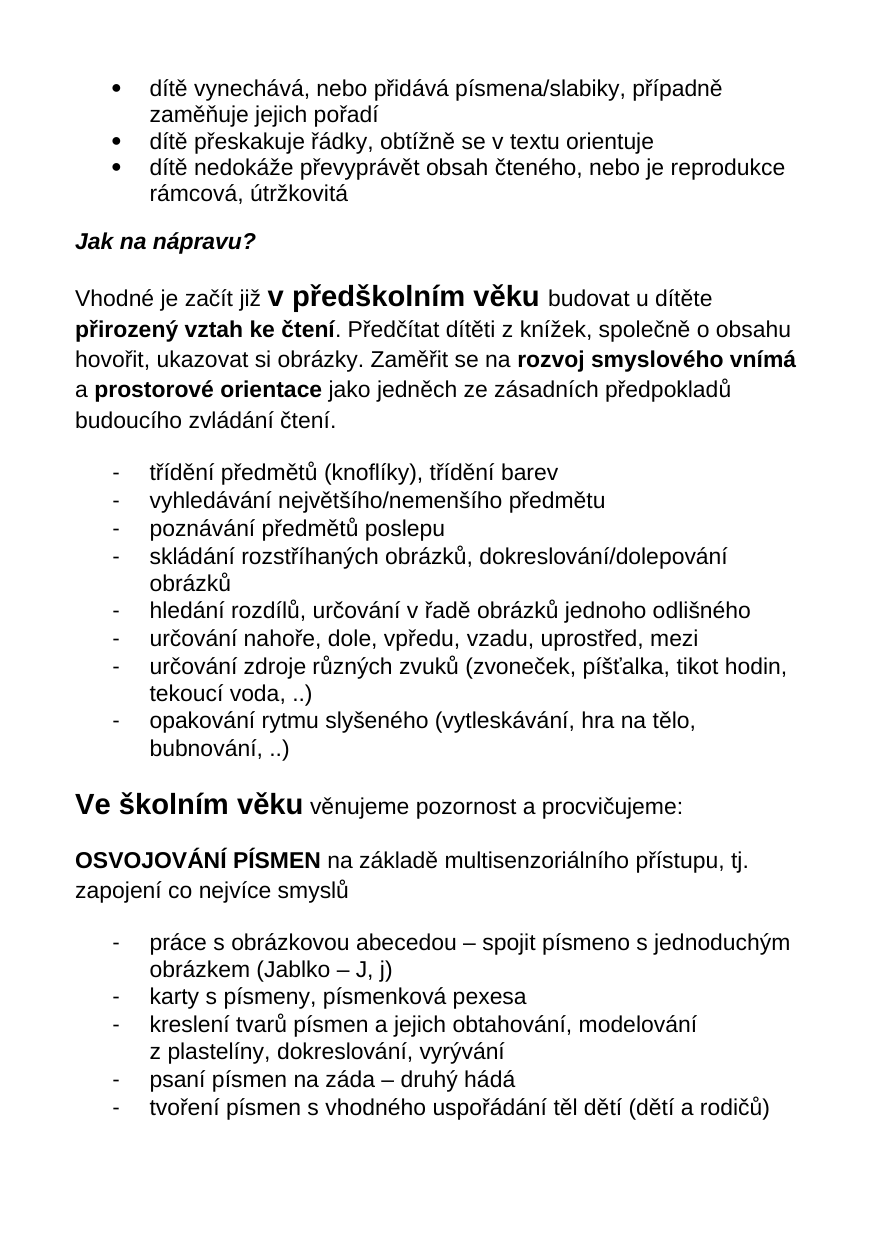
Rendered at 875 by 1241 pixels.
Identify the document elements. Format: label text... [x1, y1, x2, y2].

list dítě nedokáže převyprávět obsah čteného, nebo je reprodukce rámcová, útržkovitá [112, 154, 799, 207]
list karty s písmeny, písmenková pexesa [112, 982, 799, 1010]
list určování zdroje různých zvuků (zvoneček, píšťalka, tikot hodin, tekoucí voda, ..) [112, 652, 799, 707]
list tvoření písmen s vhodného uspořádání těl dětí (dětí a rodičů) [112, 1093, 799, 1121]
text Vhodné je začít již v předškolním věku budovat u dítěte přirozený vztah ke čtení. Předčítat dítěti z knížek, společně o obsahu hovořit, ukazovat si obrázky. Zaměřit se na rozvoj smyslového vnímá a prostorové orientace jako jedněch ze zásadních předpokladů budoucího zvládání čtení. [75, 279, 799, 433]
list poznávání předmětů poslepu [112, 514, 799, 542]
text OSVOJOVÁNÍ PÍSMEN na základě multisenzoriálního přístupu, tj. zapojení co nejvíce smyslů [75, 847, 799, 903]
list hledání rozdílů, určování v řadě obrázků jednoho odlišného [112, 596, 799, 624]
list psaní písmen na záda – druhý hádá [112, 1065, 799, 1093]
list dítě vynechává, nebo přidává písmena/slabiky, případně zaměňuje jejich pořadí [112, 75, 799, 128]
text Ve školním věku věnujeme pozornost a procvičujeme: [75, 787, 799, 821]
list vyhledávání největšího/nemenšího předmětu [112, 486, 799, 514]
list třídění předmětů (knoflíky), třídění barev [112, 458, 799, 486]
list práce s obrázkovou abecedou – spojit písmeno s jednoduchým obrázkem (Jablko – J, j) [112, 928, 799, 982]
text Jak na nápravu? [75, 228, 799, 254]
list kreslení tvarů písmen a jejich obtahování, modelování z plastelíny, dokreslování, vyrývání [112, 1010, 799, 1065]
list opakování rytmu slyšeného (vytleskávání, hra na tělo, bubnování, ..) [112, 707, 799, 761]
list dítě přeskakuje řádky, obtížně se v textu orientuje [112, 128, 799, 154]
list určování nahoře, dole, vpředu, vzadu, uprostřed, mezi [112, 624, 799, 652]
list skládání rozstříhaných obrázků, dokreslování/dolepování obrázků [112, 542, 799, 596]
